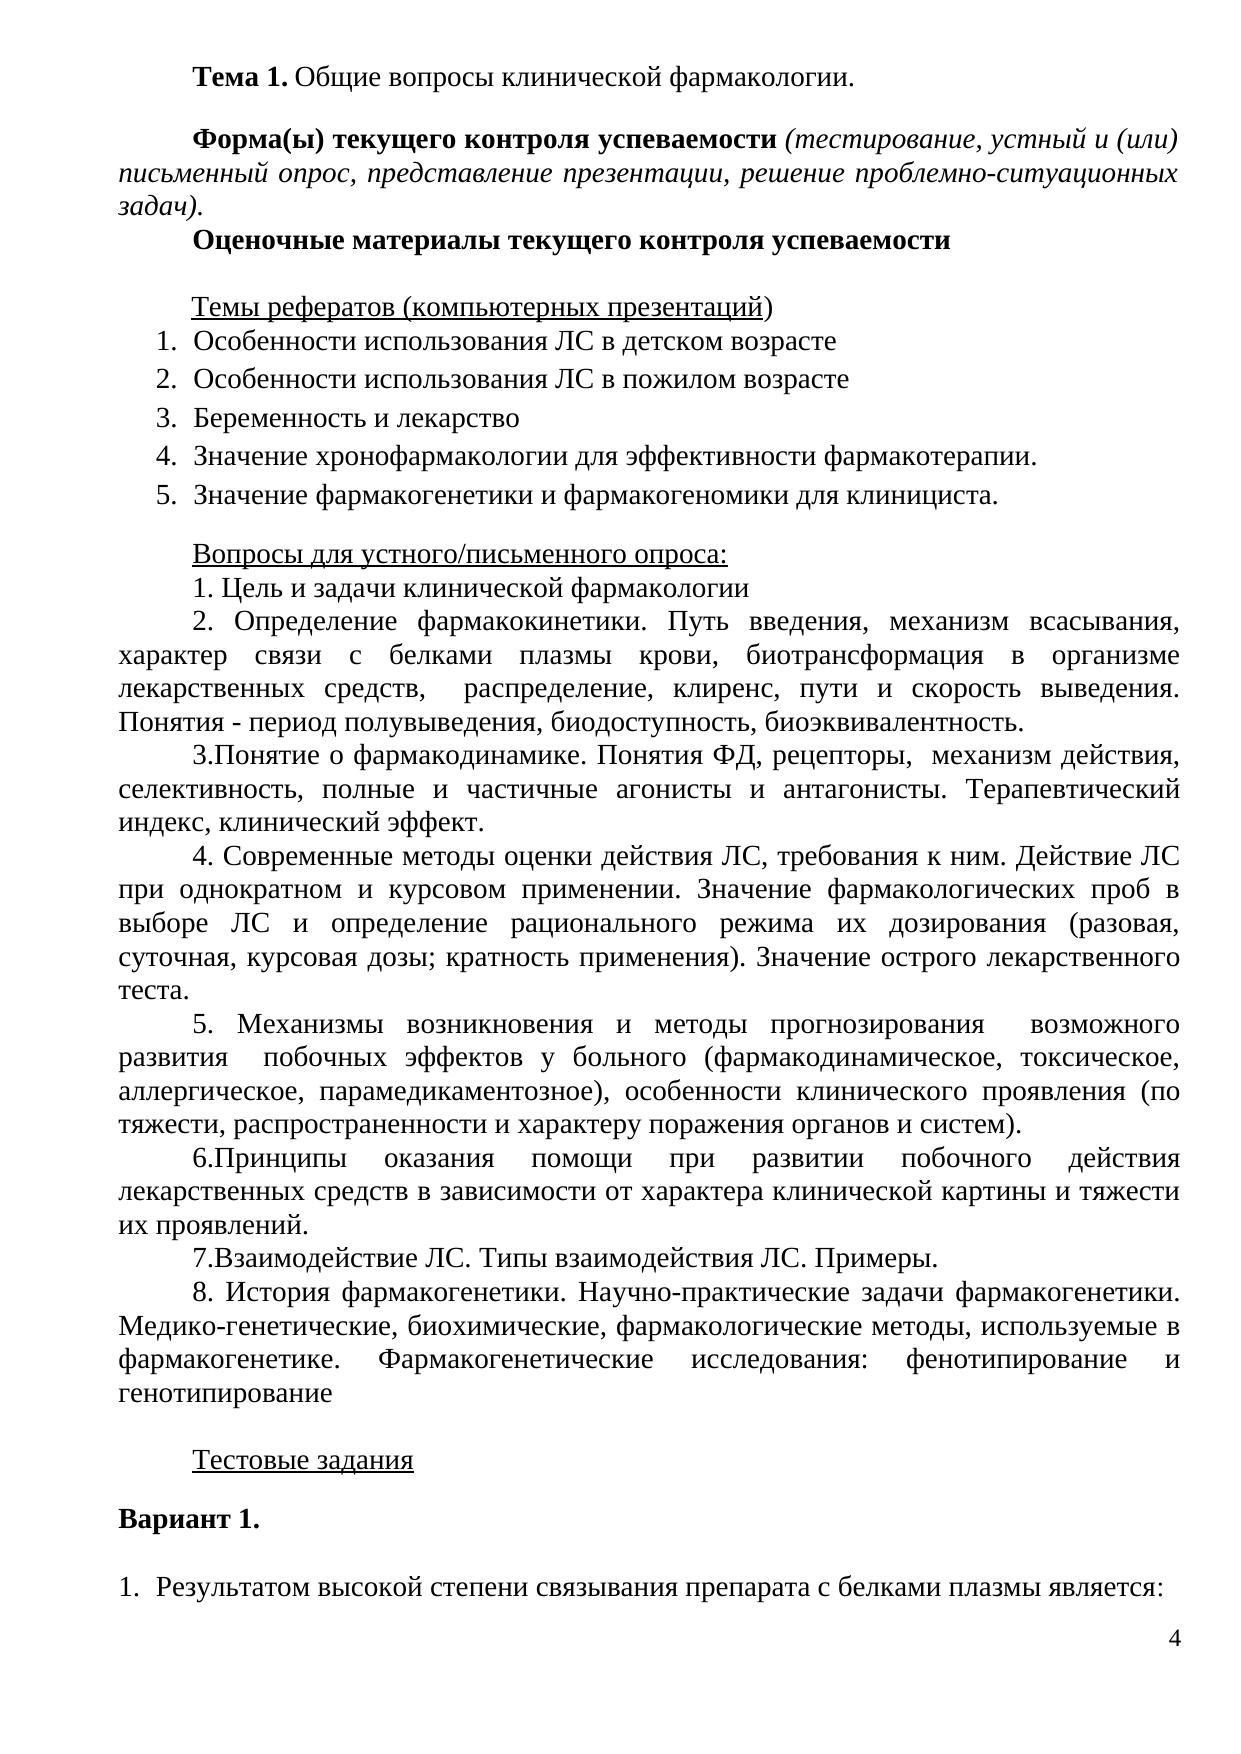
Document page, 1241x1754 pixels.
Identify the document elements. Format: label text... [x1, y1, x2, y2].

text 7.Взаимодействие ЛС. Типы взаимодействия ЛС. Примеры. [118, 1241, 1181, 1274]
list Значение хронофармакологии для эффективности фармакотерапии. [156, 438, 1181, 472]
list Беременность и лекарство [156, 400, 1181, 433]
text Вопросы для устного/письменного опроса: [118, 536, 1181, 570]
text Оценочные материалы текущего контроля успеваемости [118, 222, 1181, 256]
list Особенности использования ЛС в пожилом возрасте [156, 361, 1181, 395]
text Тема 1. Общие вопросы клинической фармакологии. [118, 59, 1181, 93]
text 8. История фармакогенетики. Научно-практические задачи фармакогенетики. Медико-генетические, биохимические, фармакологические методы, используемые в фармакогенетике. Фармакогенетические исследования: фенотипирование и генотипирование [118, 1274, 1181, 1408]
text 1. Цель и задачи клинической фармакологии [118, 570, 1181, 603]
list Результатом высокой степени связывания препарата с белками плазмы является [118, 1569, 1181, 1602]
text Темы рефератов (компьютерных презентаций) [118, 289, 1181, 323]
text 3.Понятие о фармакодинамике. Понятия ФД, рецепторы, механизм действия, селективность, полные и частичные агонисты и антагонисты. Терапевтический индекс, клинический эффект. [118, 737, 1181, 838]
text 6.Принципы оказания помощи при развитии побочного действия лекарственных средств в зависимости от характера клинической картины и тяжести их проявлений. [118, 1140, 1181, 1241]
text Тестовые задания [118, 1442, 1181, 1475]
list Особенности использования ЛС в детском возрасте [156, 323, 1181, 356]
text 5. Механизмы возникновения и методы прогнозирования возможного развития побочных эффектов у больного (фармакодинамическое, токсическое, аллергическое, парамедикаментозное), особенности клинического проявления (по тяжести, распространенности и характеру поражения органов и систем). [118, 1006, 1181, 1140]
list Значение фармакогенетики и фармакогеномики для клинициста. [156, 477, 1181, 510]
text 2. Определение фармакокинетики. Путь введения, механизм всасывания, характер связи с белками плазмы крови, биотрансформация в организме лекарственных средств, распределение, клиренс, пути и скорость выведения. Понятия - период полувыведения, биодоступность, биоэквивалентность. [118, 603, 1181, 737]
text Вариант 1. [118, 1502, 1181, 1535]
text Форма(ы) текущего контроля успеваемости (тестирование, устный и (или) письменный опрос, представление презентации, решение проблемно-ситуационных задач). [118, 121, 1181, 222]
text 4. Современные методы оценки действия ЛС, требования к ним. Действие ЛС при однократном и курсовом применении. Значение фармакологических проб в выборе ЛС и определение рационального режима их дозирования (разовая, суточная, курсовая дозы; кратность применения). Значение острого лекарственного теста. [118, 838, 1181, 1006]
